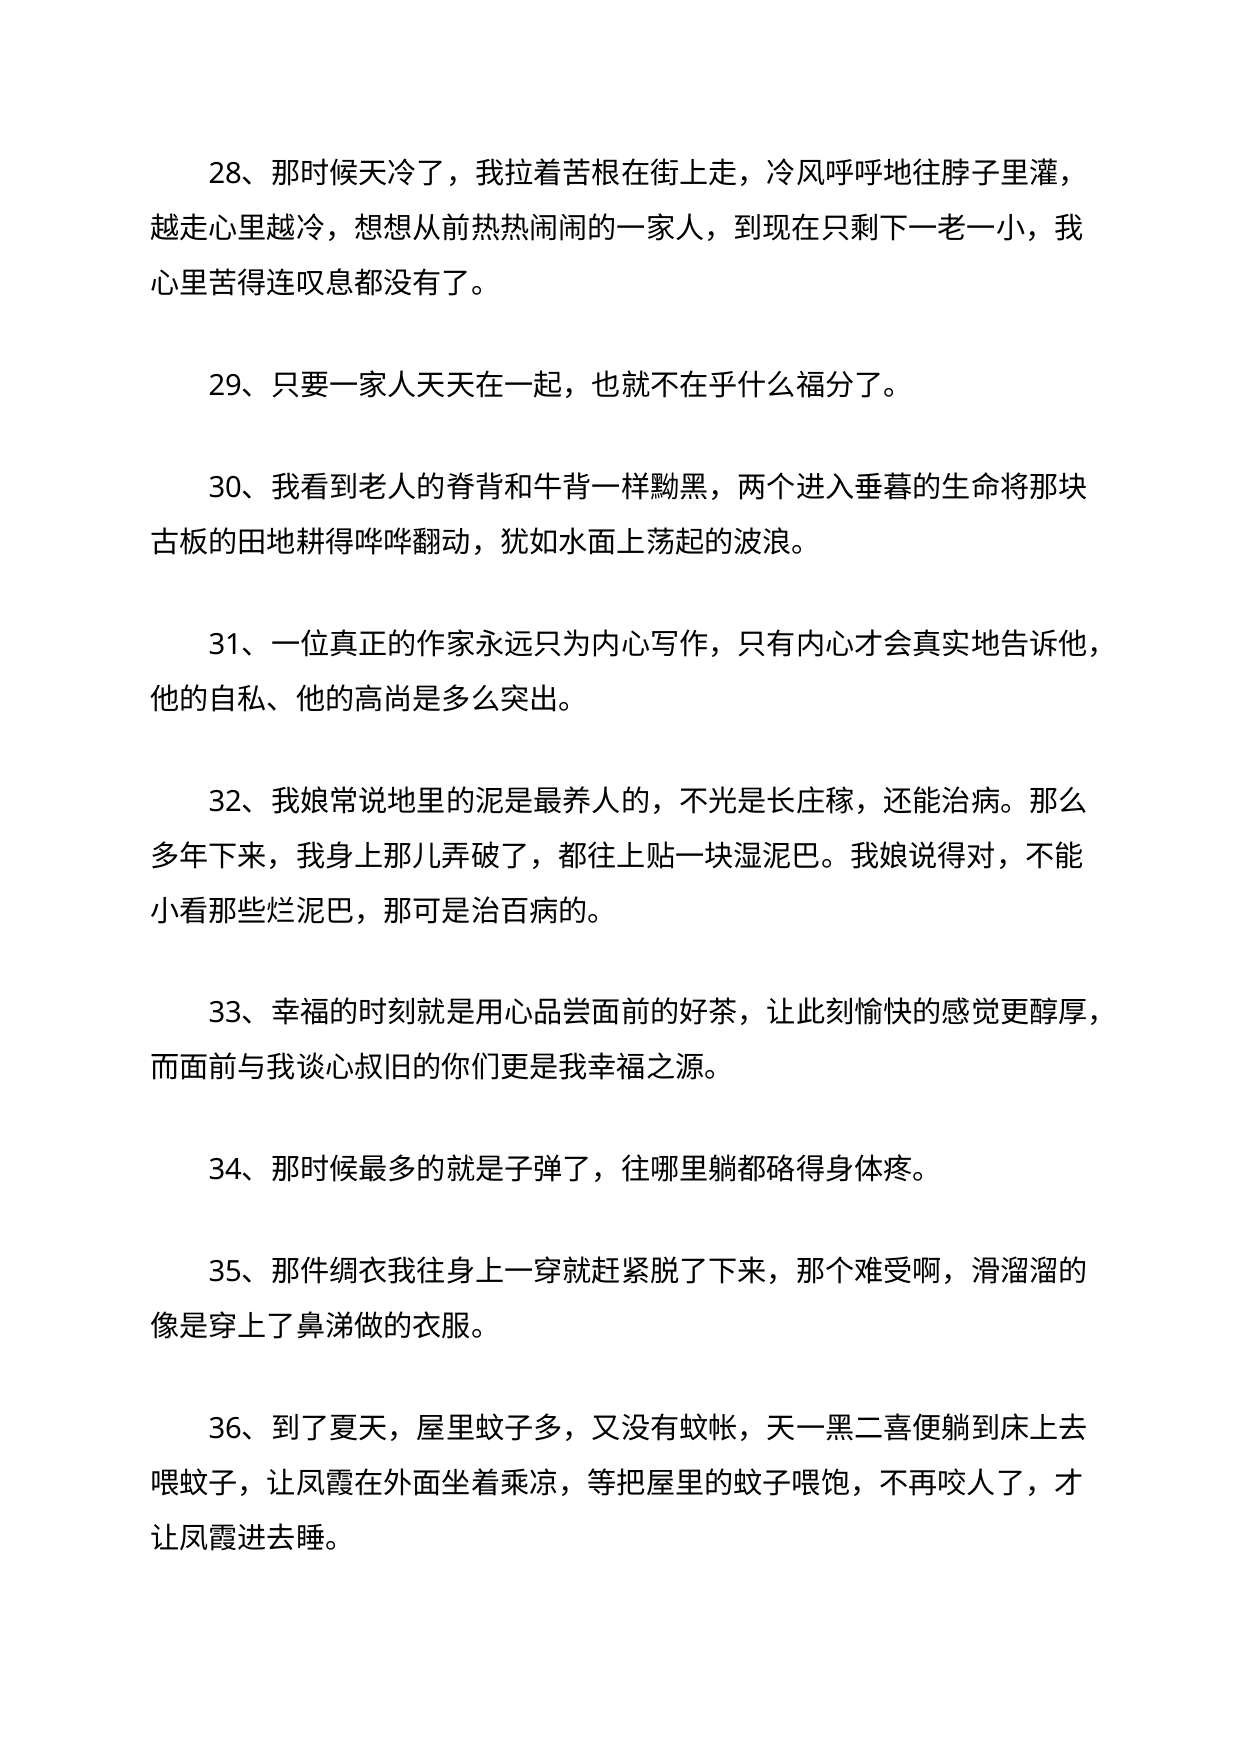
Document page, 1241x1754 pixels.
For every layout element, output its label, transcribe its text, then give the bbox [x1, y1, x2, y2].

text 36、到了夏天，屋里蚊子多，又没有蚊帐，天一黑二喜便躺到床上去喂蚊子，让凤霞在外面坐着乘凉，等把屋里的蚊子喂饱，不再咬人了，才让凤霞进去睡。 [150, 1404, 1090, 1557]
text 34、那时候最多的就是子弹了，往哪里躺都硌得身体疼。 [150, 1146, 1090, 1188]
text 31、一位真正的作家永远只为内心写作，只有内心才会真实地告诉他，他的自私、他的高尚是多么突出。 [150, 620, 1090, 718]
text 35、那件绸衣我往身上一穿就赶紧脱了下来，那个难受啊，滑溜溜的像是穿上了鼻涕做的衣服。 [150, 1248, 1090, 1345]
text 32、我娘常说地里的泥是最养人的，不光是长庄稼，还能治病。那么多年下来，我身上那儿弄破了，都往上贴一块湿泥巴。我娘说得对，不能小看那些烂泥巴，那可是治百病的。 [150, 777, 1090, 929]
text 29、只要一家人天天在一起，也就不在乎什么福分了。 [150, 362, 1090, 404]
text 28、那时候天冷了，我拉着苦根在街上走，冷风呼呼地往脖子里灌，越走心里越冷，想想从前热热闹闹的一家人，到现在只剩下一老一小，我心里苦得连叹息都没有了。 [150, 150, 1090, 302]
text 33、幸福的时刻就是用心品尝面前的好茶，让此刻愉快的感觉更醇厚，而面前与我谈心叔旧的你们更是我幸福之源。 [150, 989, 1090, 1086]
text 30、我看到老人的脊背和牛背一样黝黑，两个进入垂暮的生命将那块古板的田地耕得哗哗翻动，犹如水面上荡起的波浪。 [150, 464, 1090, 561]
